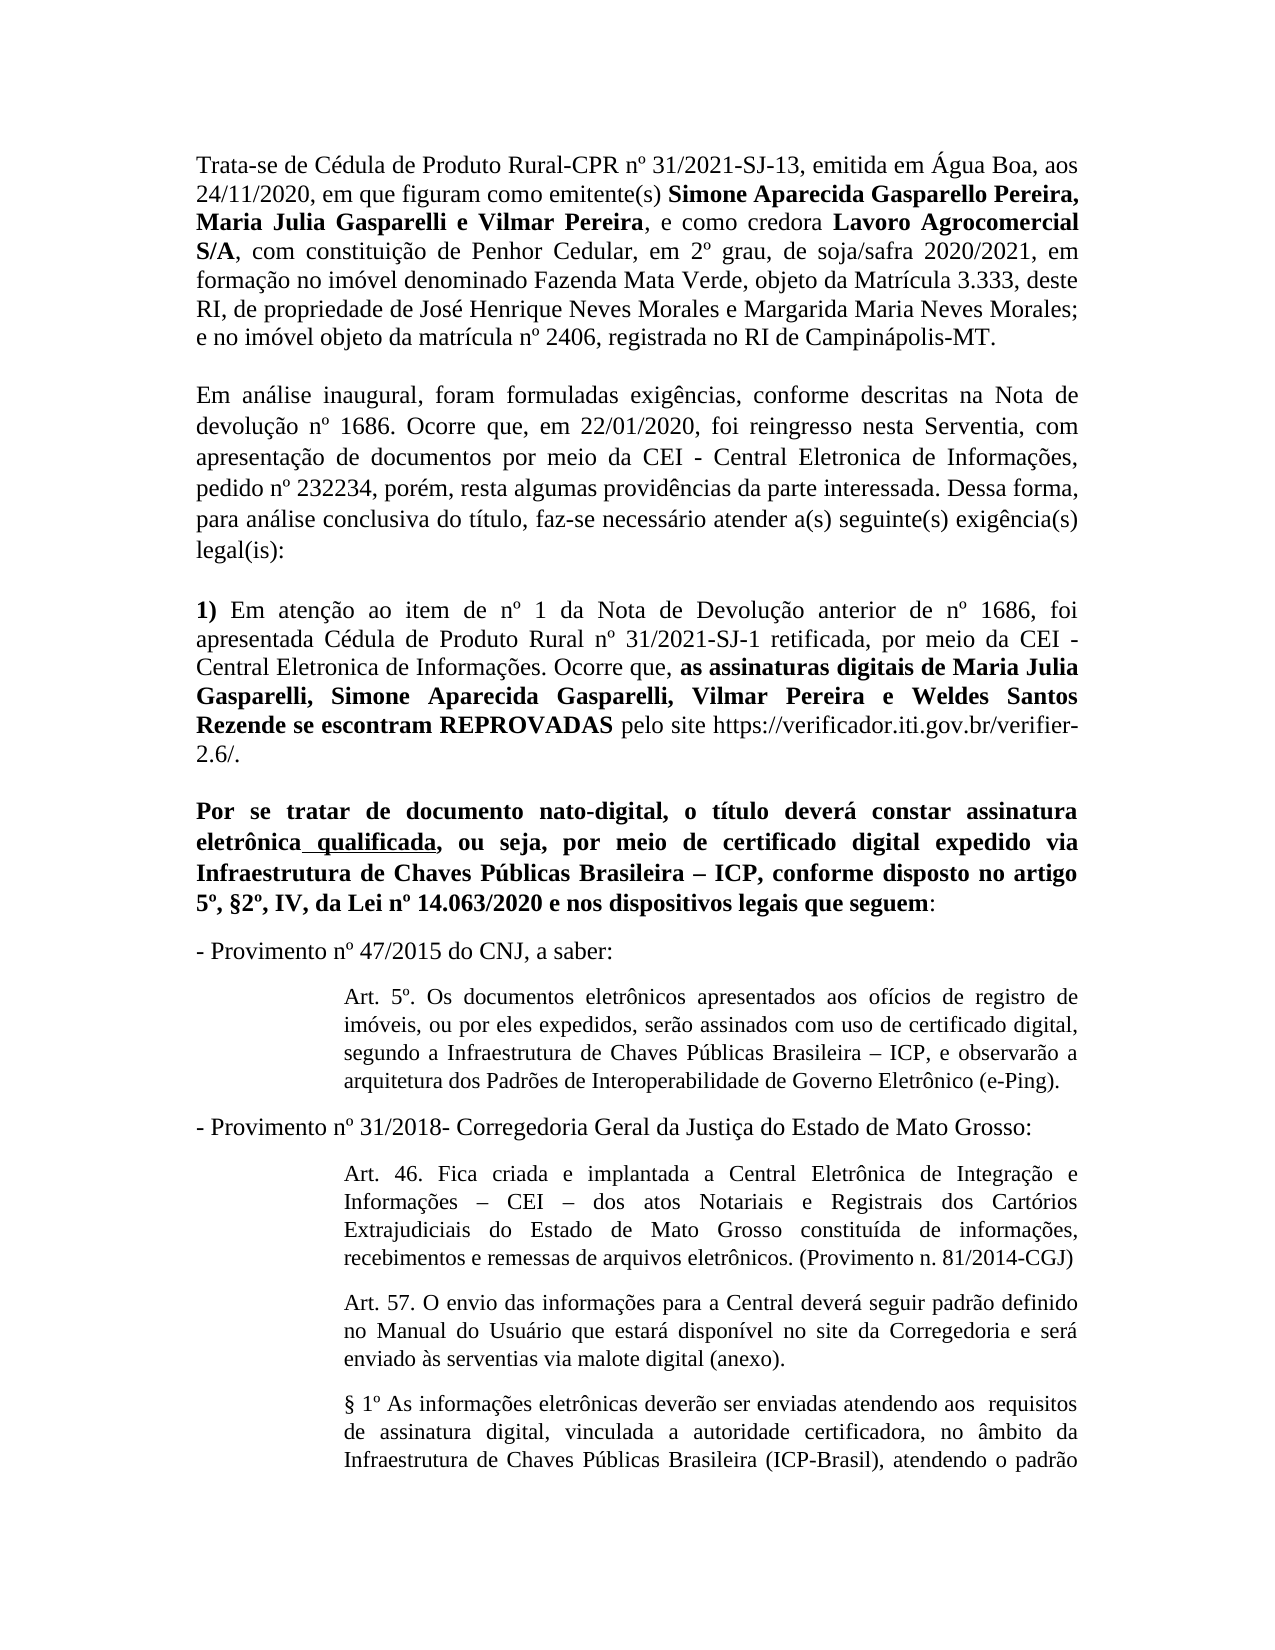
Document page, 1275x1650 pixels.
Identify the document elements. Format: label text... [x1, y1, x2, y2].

text - Provimento nº 47/2015 do CNJ, a saber: [196, 936, 1079, 964]
text Trata-se de Cédula de Produto Rural-CPR nº 31/2021-SJ-13, emitida em Água Boa, aos 24/11/2020, em que figuram como emitente(s) Simone Aparecida Gasparello Pereira, Maria Julia Gasparelli e Vilmar Pereira, e como credora Lavoro Agrocomercial S/A, com constituição de Penhor Cedular, em 2º grau, de soja/safra 2020/2021, em formação no imóvel denominado Fazenda Mata Verde, objeto da Matrícula 3.333, deste RI, de propriedade de José Henrique Neves Morales e Margarida Maria Neves Morales; e no imóvel objeto da matrícula nº 2406, registrada no RI de Campinápolis-MT. [196, 150, 1079, 351]
text Em análise inaugural, foram formuladas exigências, conforme descritas na Nota de devolução nº 1686. Ocorre que, em 22/01/2020, foi reingresso nesta Serventia, com apresentação de documentos por meio da CEI - Central Eletronica de Informações, pedido nº 232234, porém, resta algumas providências da parte interessada. Dessa forma, para análise conclusiva do título, faz-se necessário atender a(s) seguinte(s) exigência(s) legal(is): [196, 380, 1079, 564]
text 1) Em atenção ao item de nº 1 da Nota de Devolução anterior de nº 1686, foi apresentada Cédula de Produto Rural nº 31/2021-SJ-1 retificada, por meio da CEI - Central Eletronica de Informações. Ocorre que, as assinaturas digitais de Maria Julia Gasparelli, Simone Aparecida Gasparelli, Vilmar Pereira e Weldes Santos Rezende se escontram REPROVADAS pelo site https://verificador.iti.gov.br/verifier-2.6/. [196, 595, 1079, 767]
text Art. 57. O envio das informações para a Central deverá seguir padrão definido no Manual do Usuário que estará disponível no site da Corregedoria e será enviado às serventias via malote digital (anexo). [343, 1289, 1079, 1372]
text - Provimento nº 31/2018- Corregedoria Geral da Justiça do Estado de Mato Grosso: [196, 1112, 1079, 1141]
text Art. 46. Fica criada e implantada a Central Eletrônica de Integração e Informações – CEI – dos atos Notariais e Registrais dos Cartórios Extrajudiciais do Estado de Mato Grosso constituída de informações, recebimentos e remessas de arquivos eletrônicos. (Provimento n. 81/2014-CGJ) [343, 1160, 1079, 1271]
text Art. 5º. Os documentos eletrônicos apresentados aos ofícios de registro de imóveis, ou por eles expedidos, serão assinados com uso de certificado digital, segundo a Infraestrutura de Chaves Públicas Brasileira – ICP, e observarão a arquitetura dos Padrões de Interoperabilidade de Governo Eletrônico (e-Ping). [343, 983, 1079, 1094]
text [343, 1390, 1079, 1473]
text Por se tratar de documento nato-digital, o título deverá constar assinatura eletrônica qualificada, ou seja, por meio de certificado digital expedido via Infraestrutura de Chaves Públicas Brasileira – ICP, conforme disposto no artigo 5º, §2º, IV, da Lei nº 14.063/2020 e nos dispositivos legais que seguem: [196, 796, 1079, 917]
